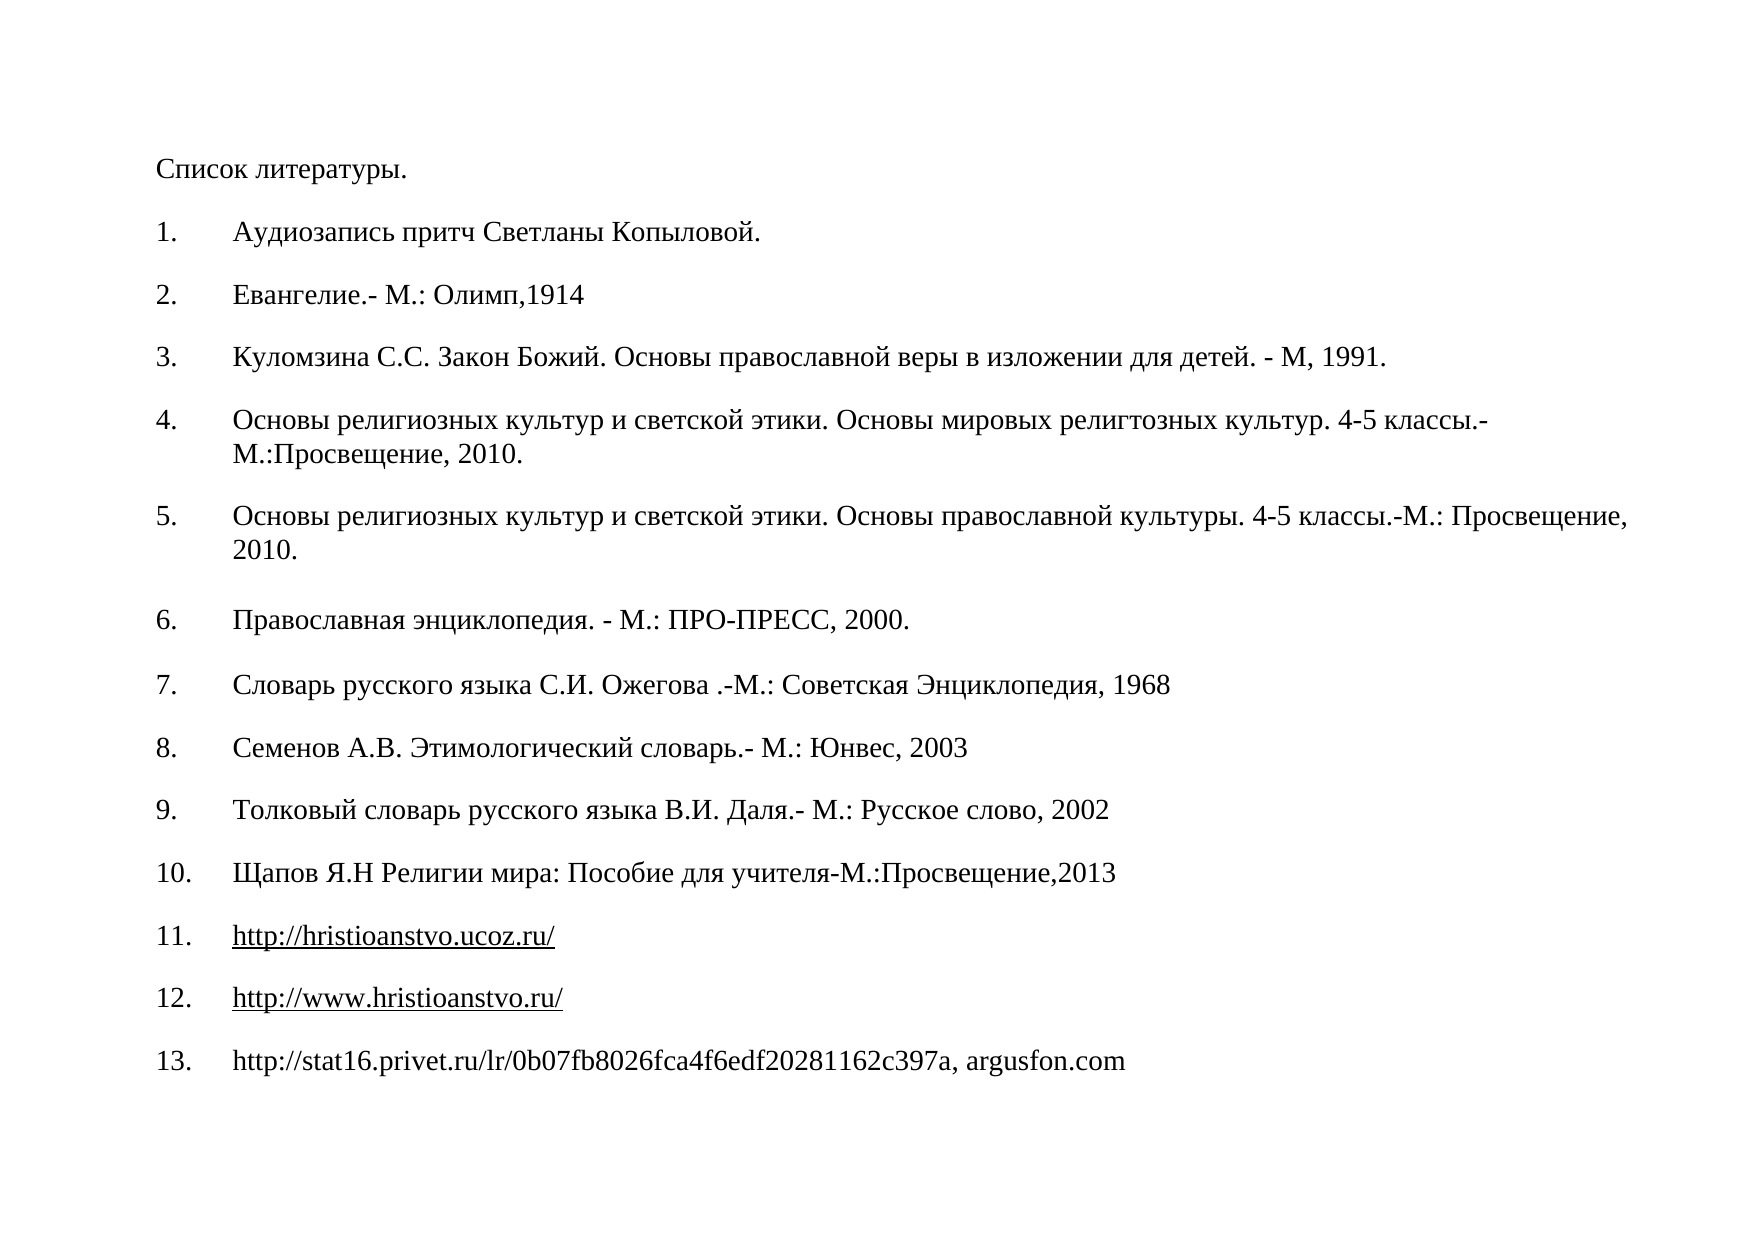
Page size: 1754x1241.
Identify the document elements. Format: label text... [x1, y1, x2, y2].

list Основы религиозных культур и светской этики. Основы мировых религтозных культур. 4-5 классы.-М.:Просвещение, 2010. [156, 402, 1636, 469]
list Толковый словарь русского языка В.И. Даля.- М.: Русское слово, 2002 [156, 792, 1636, 826]
list http://hristioanstvo.ucoz.ru/ [156, 918, 1636, 951]
list http://stat16.privet.ru/lr/0b07fb8026fca4f6edf20281162c397a, argusfon.com [156, 1043, 1636, 1077]
list Куломзина С.С. Закон Божий. Основы православной веры в изложении для детей. - М, 1991. [156, 339, 1636, 373]
list Основы религиозных культур и светской этики. Основы православной культуры. 4-5 классы.-М.: Просвещение, 2010. [156, 498, 1636, 566]
list Щапов Я.Н Религии мира: Пособие для учителя-М.:Просвещение,2013 [156, 855, 1636, 889]
list Православная энциклопедия. - М.: ПРО-ПРЕСС, 2000. [156, 595, 1636, 638]
list http://www.hristioanstvo.ru/ [156, 981, 1636, 1014]
text Список литературы. [156, 151, 1636, 185]
list Словарь русского языка С.И. Ожегова .-М.: Советская Энциклопедия, 1968 [156, 667, 1636, 701]
list Евангелие.- М.: Олимп,1914 [156, 277, 1636, 310]
list Семенов А.В. Этимологический словарь.- М.: Юнвес, 2003 [156, 730, 1636, 763]
list Аудиозапись притч Светланы Копыловой. [156, 214, 1636, 248]
